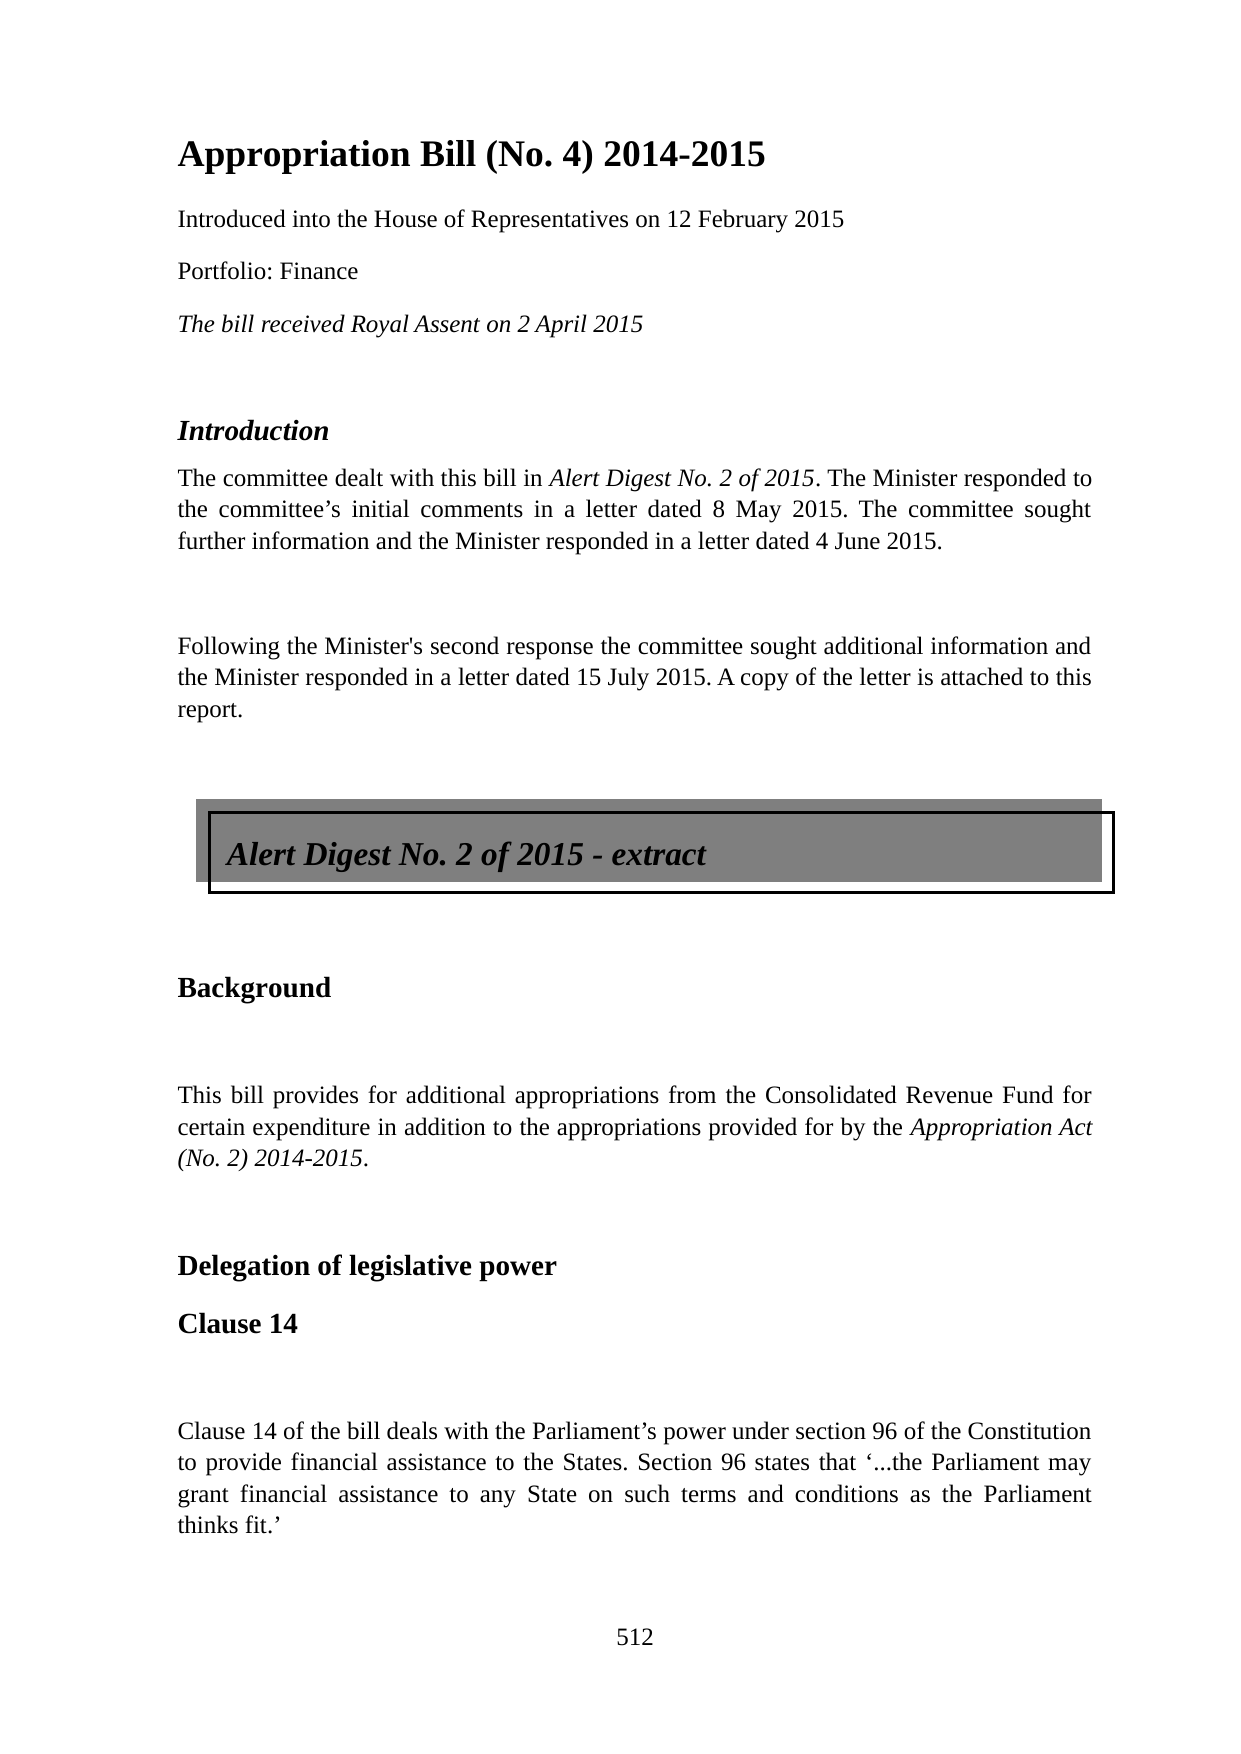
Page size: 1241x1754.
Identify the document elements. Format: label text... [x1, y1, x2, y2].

text Delegation of legislative power [177, 1248, 1092, 1282]
text The committee dealt with this bill in Alert Digest No. 2 of 2015. The Minister responded to the committee’s initial comments in a letter dated 8 May 2015. The committee sought further information and the Minister responded in a letter dated 4 June 2015. [177, 463, 1092, 555]
text Appropriation Bill (No. 4) 2014-2015 [177, 132, 1092, 175]
text Clause 14 of the bill deals with the Parliament’s power under section 96 of the Constitution to provide financial assistance to the States. Section 96 states that ‘...the Parliament may grant financial assistance to any State on such terms and conditions as the Parliament thinks fit.’ [177, 1416, 1092, 1539]
text This bill provides for additional appropriations from the Consolidated Revenue Fund for certain expenditure in addition to the appropriations provided for by the Appropriation Act (No. 2) 2014-2015. [177, 1080, 1092, 1172]
text Following the Minister's second response the committee sought additional information and the Minister responded in a letter dated 15 July 2015. A copy of the letter is attached to this report. [177, 631, 1092, 723]
text Clause 14 [177, 1306, 1092, 1339]
text The bill received Royal Assent on 2 April 2015 [177, 309, 1092, 337]
text Background [177, 970, 1092, 1004]
text Introduction [177, 413, 1092, 447]
text Portfolio: Finance [177, 256, 1092, 285]
text Introduced into the House of Representatives on 12 February 2015 [177, 204, 1092, 233]
